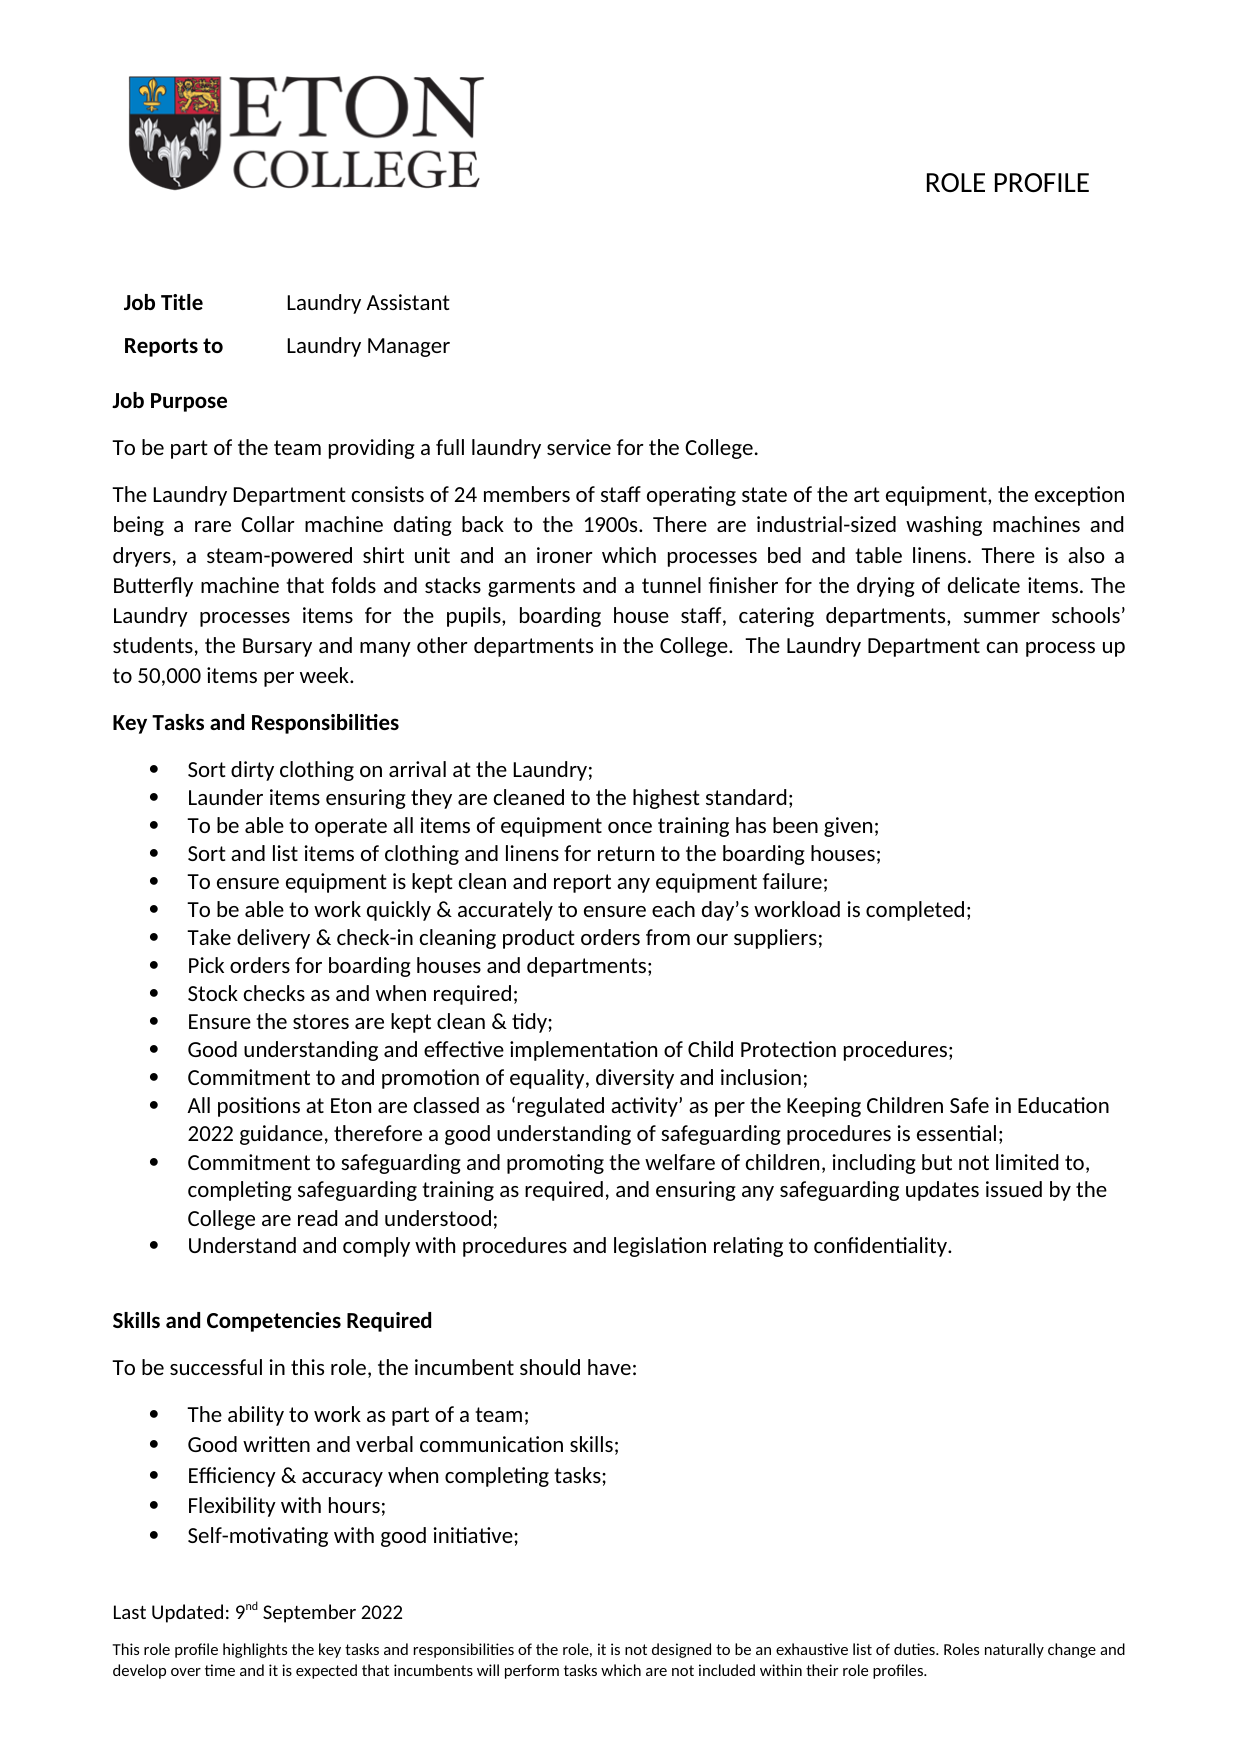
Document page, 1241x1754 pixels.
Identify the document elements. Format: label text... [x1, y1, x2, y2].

list Stock checks as and when required; [150, 979, 1128, 1007]
list Take delivery & check-in cleaning product orders from our suppliers; [150, 923, 1128, 951]
text The Laundry Department consists of 24 members of staff operating state of the art equipment, the exception being a rare Collar machine dating back to the 1900s. There are industrial-sized washing machines and dryers, a steam-powered shirt unit and an ironer which processes bed and table linens. There is also a Butterfly machine that folds and stacks garments and a tunnel finisher for the drying of delicate items. The Laundry processes items for the pupils, boarding house staff, catering departments, summer schools’ students, the Bursary and many other departments in the College. The Laundry Department can process up to 50,000 items per week. [112, 480, 1128, 689]
list To be able to work quickly & accurately to ensure each day’s workload is completed; [150, 895, 1128, 923]
list Ensure the stores are kept clean & tidy; [150, 1007, 1128, 1036]
list Efficiency & accuracy when completing tasks; [150, 1461, 1128, 1489]
table_cell Reports to [113, 325, 275, 366]
list Commitment to safeguarding and promoting the welfare of children, including but not limited to, completing safeguarding training as required, and ensuring any safeguarding updates issued by the College are read and understood; [150, 1148, 1128, 1232]
text Skills and Competencies Required [112, 1307, 1128, 1334]
text Job Purpose [112, 387, 1128, 414]
text To be part of the team providing a full laundry service for the College. [112, 433, 1128, 461]
list Self-motivating with good initiative; [150, 1521, 1128, 1549]
list Good understanding and effective implementation of Child Protection procedures; [150, 1036, 1128, 1063]
table_cell Laundry Manager [275, 325, 1127, 366]
list Understand and comply with procedures and legislation relating to confidentiality. [150, 1232, 1128, 1260]
list Launder items ensuring they are cleaned to the highest standard; [150, 783, 1128, 811]
list To be able to operate all items of equipment once training has been given; [150, 811, 1128, 839]
list Commitment to and promotion of equality, diversity and inclusion; [150, 1063, 1128, 1092]
list Flexibility with hours; [150, 1491, 1128, 1519]
list To ensure equipment is kept clean and report any equipment failure; [150, 867, 1128, 895]
table_header Laundry Assistant [275, 281, 1127, 324]
text To be successful in this role, the incumbent should have: [112, 1353, 1128, 1381]
list Sort dirty clothing on arrival at the Laundry; [150, 755, 1128, 783]
table_header Job Title [113, 281, 275, 324]
list All positions at Eton are classed as ‘regulated activity’ as per the Keeping Children Safe in Education 2022 guidance, therefore a good understanding of safeguarding procedures is essential; [150, 1092, 1128, 1148]
list Pick orders for boarding houses and departments; [150, 951, 1128, 979]
list Sort and list items of clothing and linens for return to the boarding houses; [150, 839, 1128, 867]
list The ability to work as part of a team; [150, 1400, 1128, 1428]
picture [120, 73, 493, 193]
text Key Tasks and Responsibilities [112, 708, 1128, 736]
list Good written and verbal communication skills; [150, 1431, 1128, 1458]
